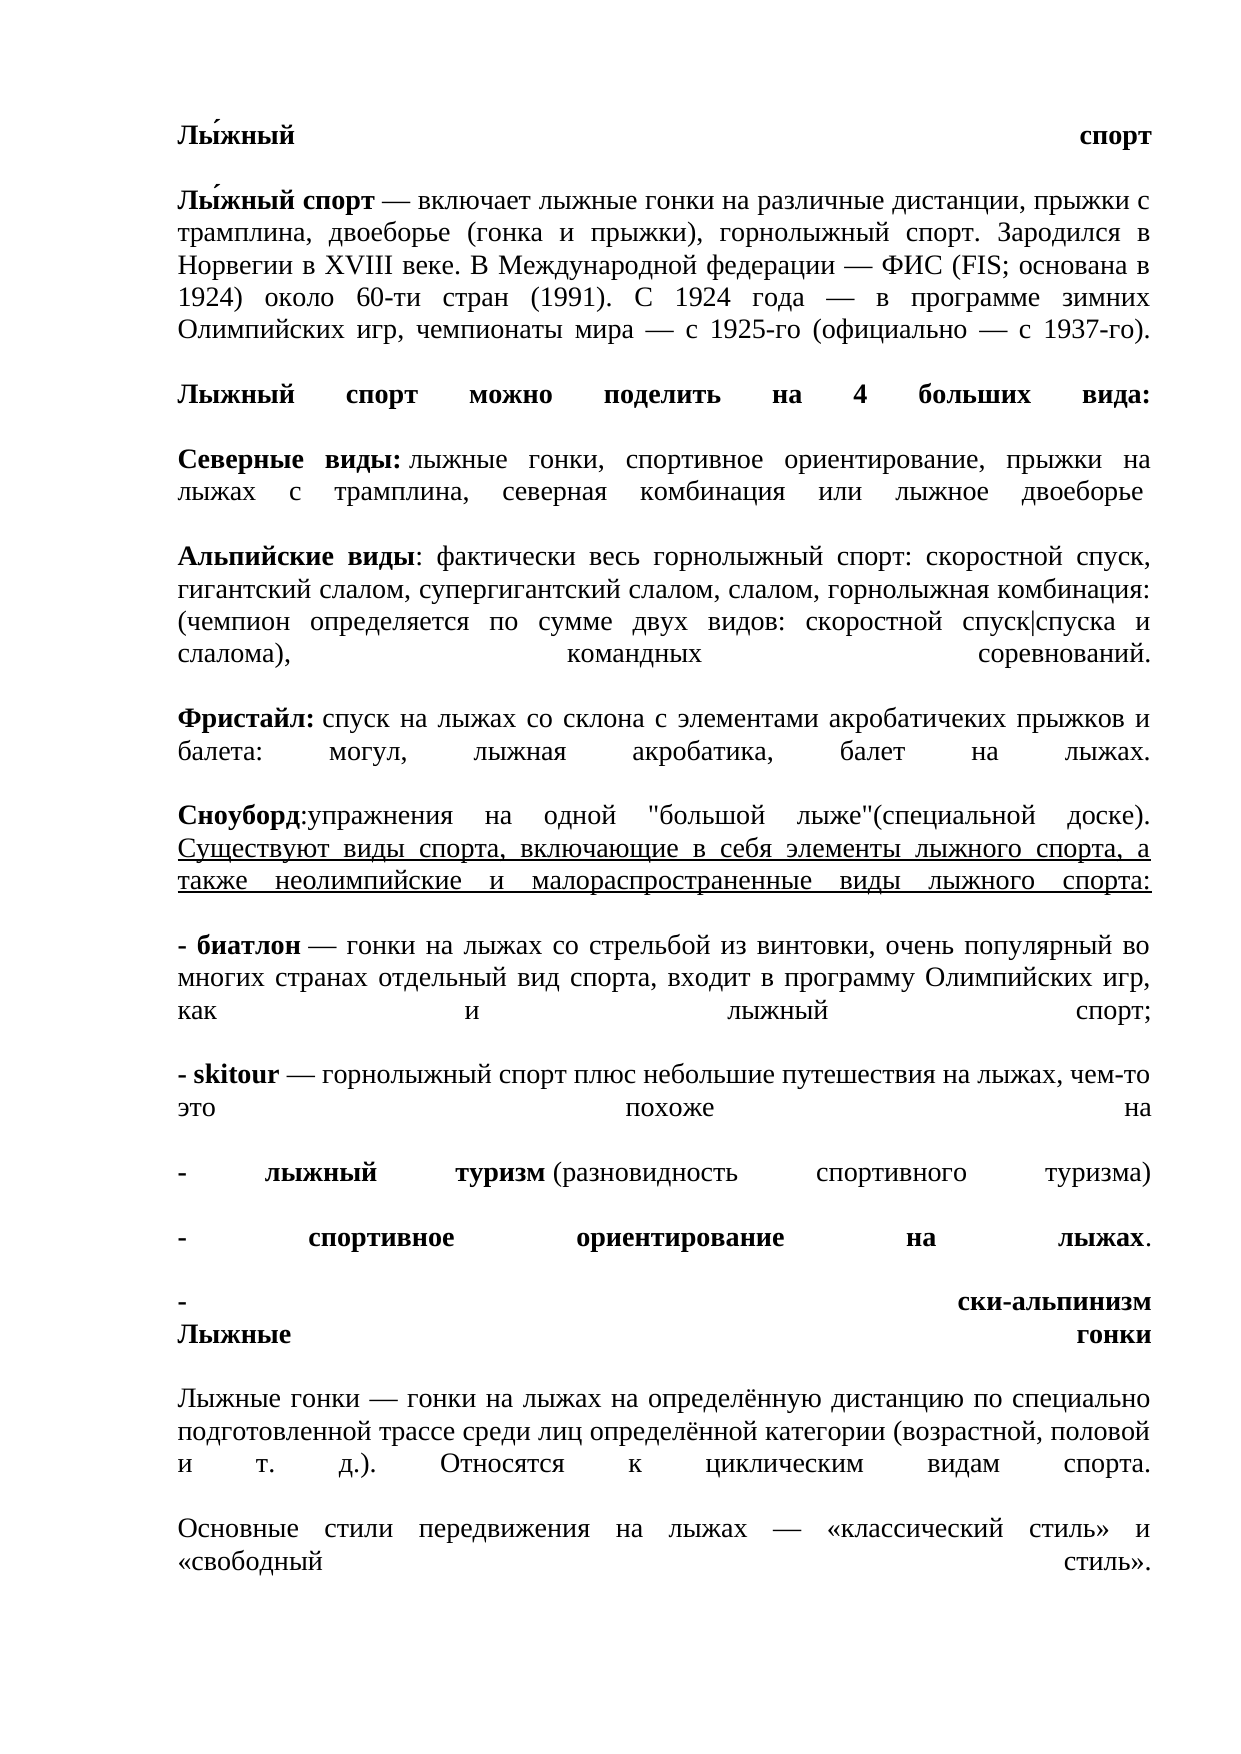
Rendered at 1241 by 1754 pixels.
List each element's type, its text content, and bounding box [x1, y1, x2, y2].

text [177, 892, 1152, 1608]
